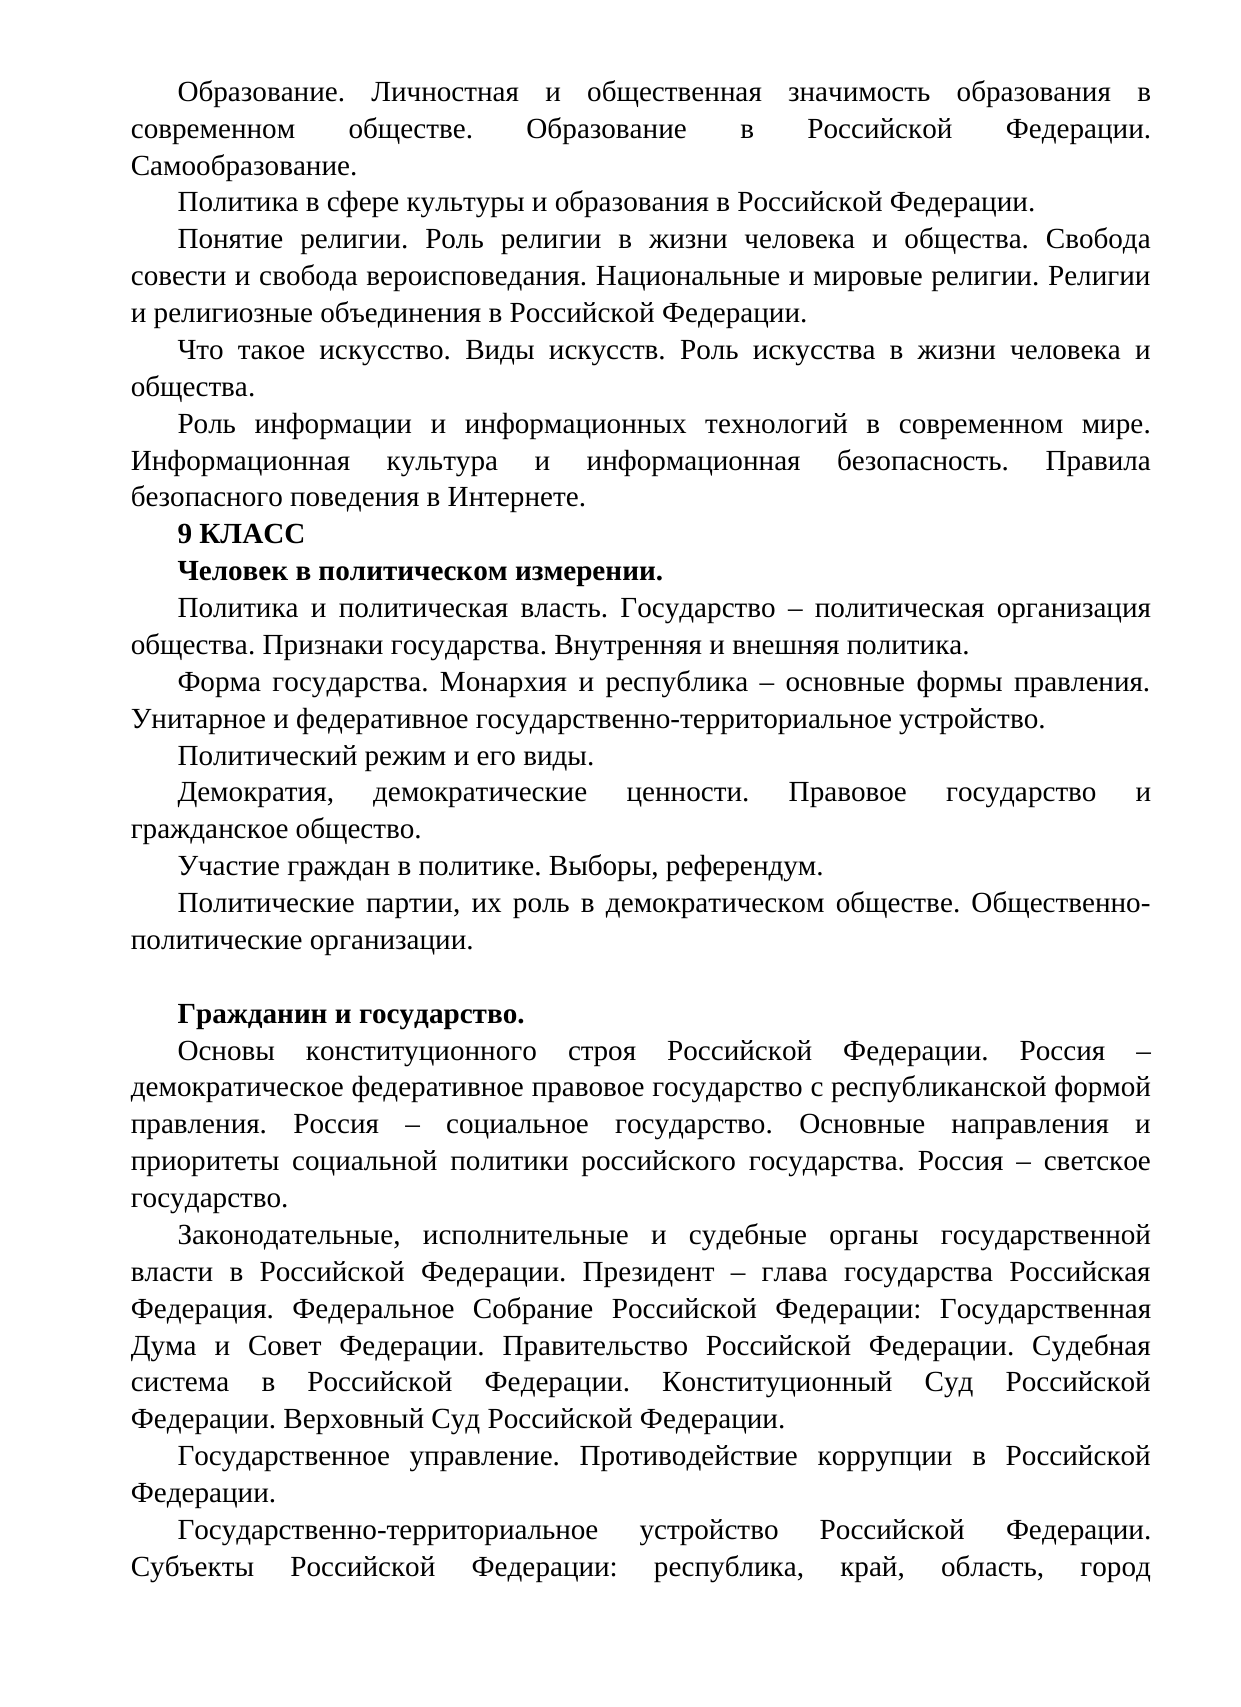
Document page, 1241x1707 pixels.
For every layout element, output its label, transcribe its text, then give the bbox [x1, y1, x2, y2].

text Участие граждан в политике. Выборы, референдум. [131, 848, 1152, 882]
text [131, 1512, 1152, 1582]
text Основы конституционного строя Российской Федерации. Россия – демократическое федеративное правовое государство с республиканской формой правления. Россия – социальное государство. Основные направления и приоритеты социальной политики российского государства. Россия – светское государство. [131, 1033, 1152, 1214]
text Законодательные, исполнительные и судебные органы государственной власти в Российской Федерации. Президент – глава государства Российская Федерация. Федеральное Собрание Российской Федерации: Государственная Дума и Совет Федерации. Правительство Российской Федерации. Судебная система в Российской Федерации. Конституционный Суд Российской Федерации. Верховный Суд Российской Федерации. [131, 1217, 1152, 1435]
text Человек в политическом измерении. [131, 553, 1152, 587]
text Форма государства. Монархия и республика – основные формы правления. Унитарное и федеративное государственно-территориальное устройство. [131, 664, 1152, 734]
text Государственное управление. Противодействие коррупции в Российской Федерации. [131, 1438, 1152, 1509]
text Гражданин и государство. [131, 996, 1152, 1029]
text Что такое искусство. Виды искусств. Роль искусства в жизни человека и общества. [131, 332, 1152, 402]
text Политический режим и его виды. [131, 738, 1152, 771]
text Демократия, демократические ценности. Правовое государство и гражданское общество. [131, 774, 1152, 845]
text Политические партии, их роль в демократическом обществе. Общественно-политические организации. [131, 885, 1152, 956]
text Понятие религии. Роль религии в жизни человека и общества. Свобода совести и свобода вероисповедания. Национальные и мировые религии. Религии и религиозные объединения в Российской Федерации. [131, 221, 1152, 329]
text Роль информации и информационных технологий в современном мире. Информационная культура и информационная безопасность. Правила безопасного поведения в Интернете. [131, 406, 1152, 513]
text Политика в сфере культуры и образования в Российской Федерации. [131, 184, 1152, 218]
text Политика и политическая власть. Государство – политическая организация общества. Признаки государства. Внутренняя и внешняя политика. [131, 590, 1152, 661]
text Образование. Личностная и общественная значимость образования в современном обществе. Образование в Российской Федерации. Самообразование. [131, 74, 1152, 181]
text 9 КЛАСС [131, 516, 1152, 550]
